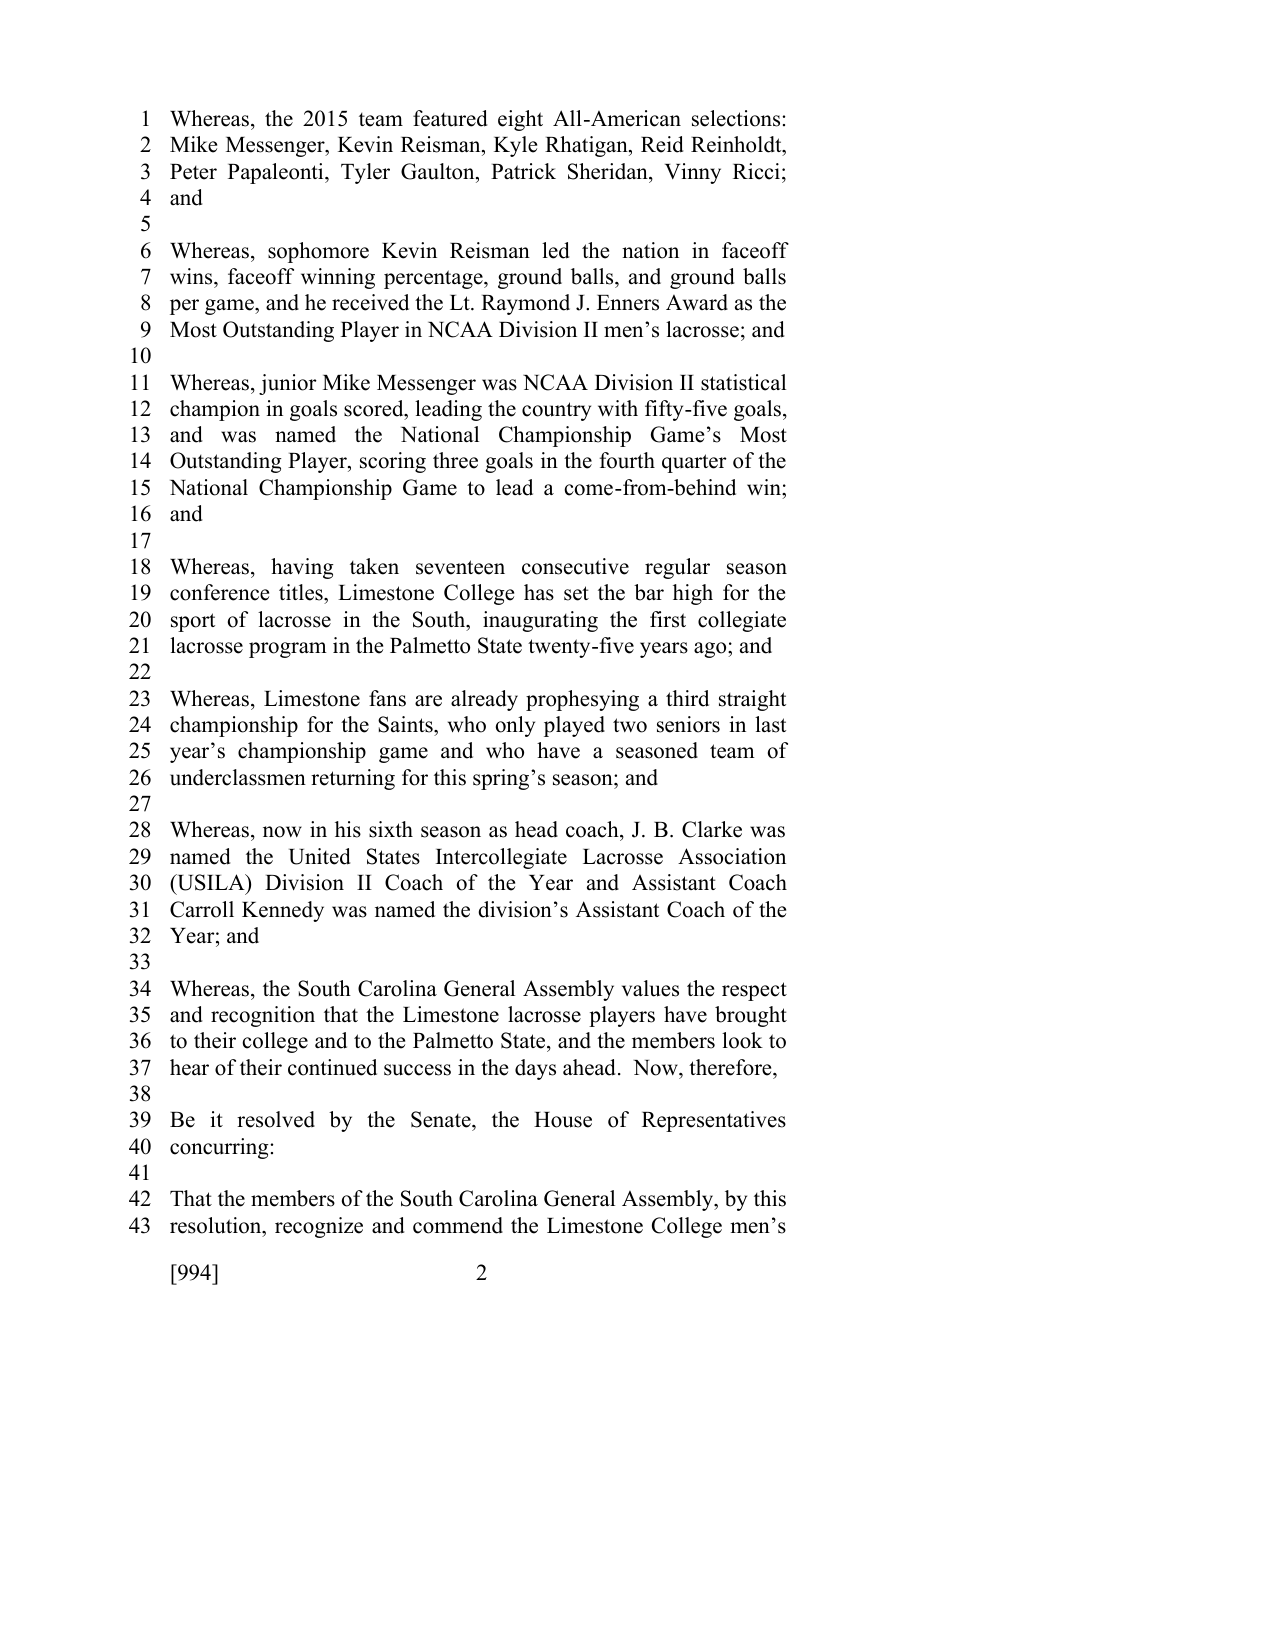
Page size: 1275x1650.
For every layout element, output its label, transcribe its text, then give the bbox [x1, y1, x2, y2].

text Whereas, the South Carolina General Assembly values the respect and recognition that the Limestone lacrosse players have brought to their college and to the Palmetto State, and the members look to hear of their continued success in the days ahead. Now, therefore, [169, 975, 787, 1080]
text Whereas, sophomore Kevin Reisman led the nation in faceoff wins, faceoff winning percentage, ground balls, and ground balls per game, and he received the Lt. Raymond J. Enners Award as the Most Outstanding Player in NCAA Division II men’s lacrosse; and [169, 237, 787, 342]
text Whereas, junior Mike Messenger was NCAA Division II statistical champion in goals scored, leading the country with fifty-five goals, and was named the National Championship Game’s Most Outstanding Player, scoring three goals in the fourth quarter of the National Championship Game to lead a come-from-behind win; and [169, 368, 787, 527]
text Be it resolved by the Senate, the House of Representatives concurring: [169, 1106, 787, 1159]
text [169, 1186, 787, 1238]
text Whereas, having taken seventeen consecutive regular season conference titles, Limestone College has set the bar high for the sport of lacrosse in the South, inaugurating the first collegiate lacrosse program in the Palmetto State twenty-five years ago; and [169, 553, 787, 658]
text Whereas, Limestone fans are already prophesying a third straight championship for the Saints, who only played two seniors in last year’s championship game and who have a seasoned team of underclassmen returning for this spring’s season; and [169, 685, 787, 790]
text Whereas, the 2015 team featured eight All-American selections: Mike Messenger, Kevin Reisman, Kyle Rhatigan, Reid Reinholdt, Peter Papaleonti, Tyler Gaulton, Patrick Sheridan, Vinny Ricci; and [169, 105, 787, 210]
text Whereas, now in his sixth season as head coach, J. B. Clarke was named the United States Intercollegiate Lacrosse Association (USILA) Division II Coach of the Year and Assistant Coach Carroll Kennedy was named the division’s Assistant Coach of the Year; and [169, 817, 787, 948]
